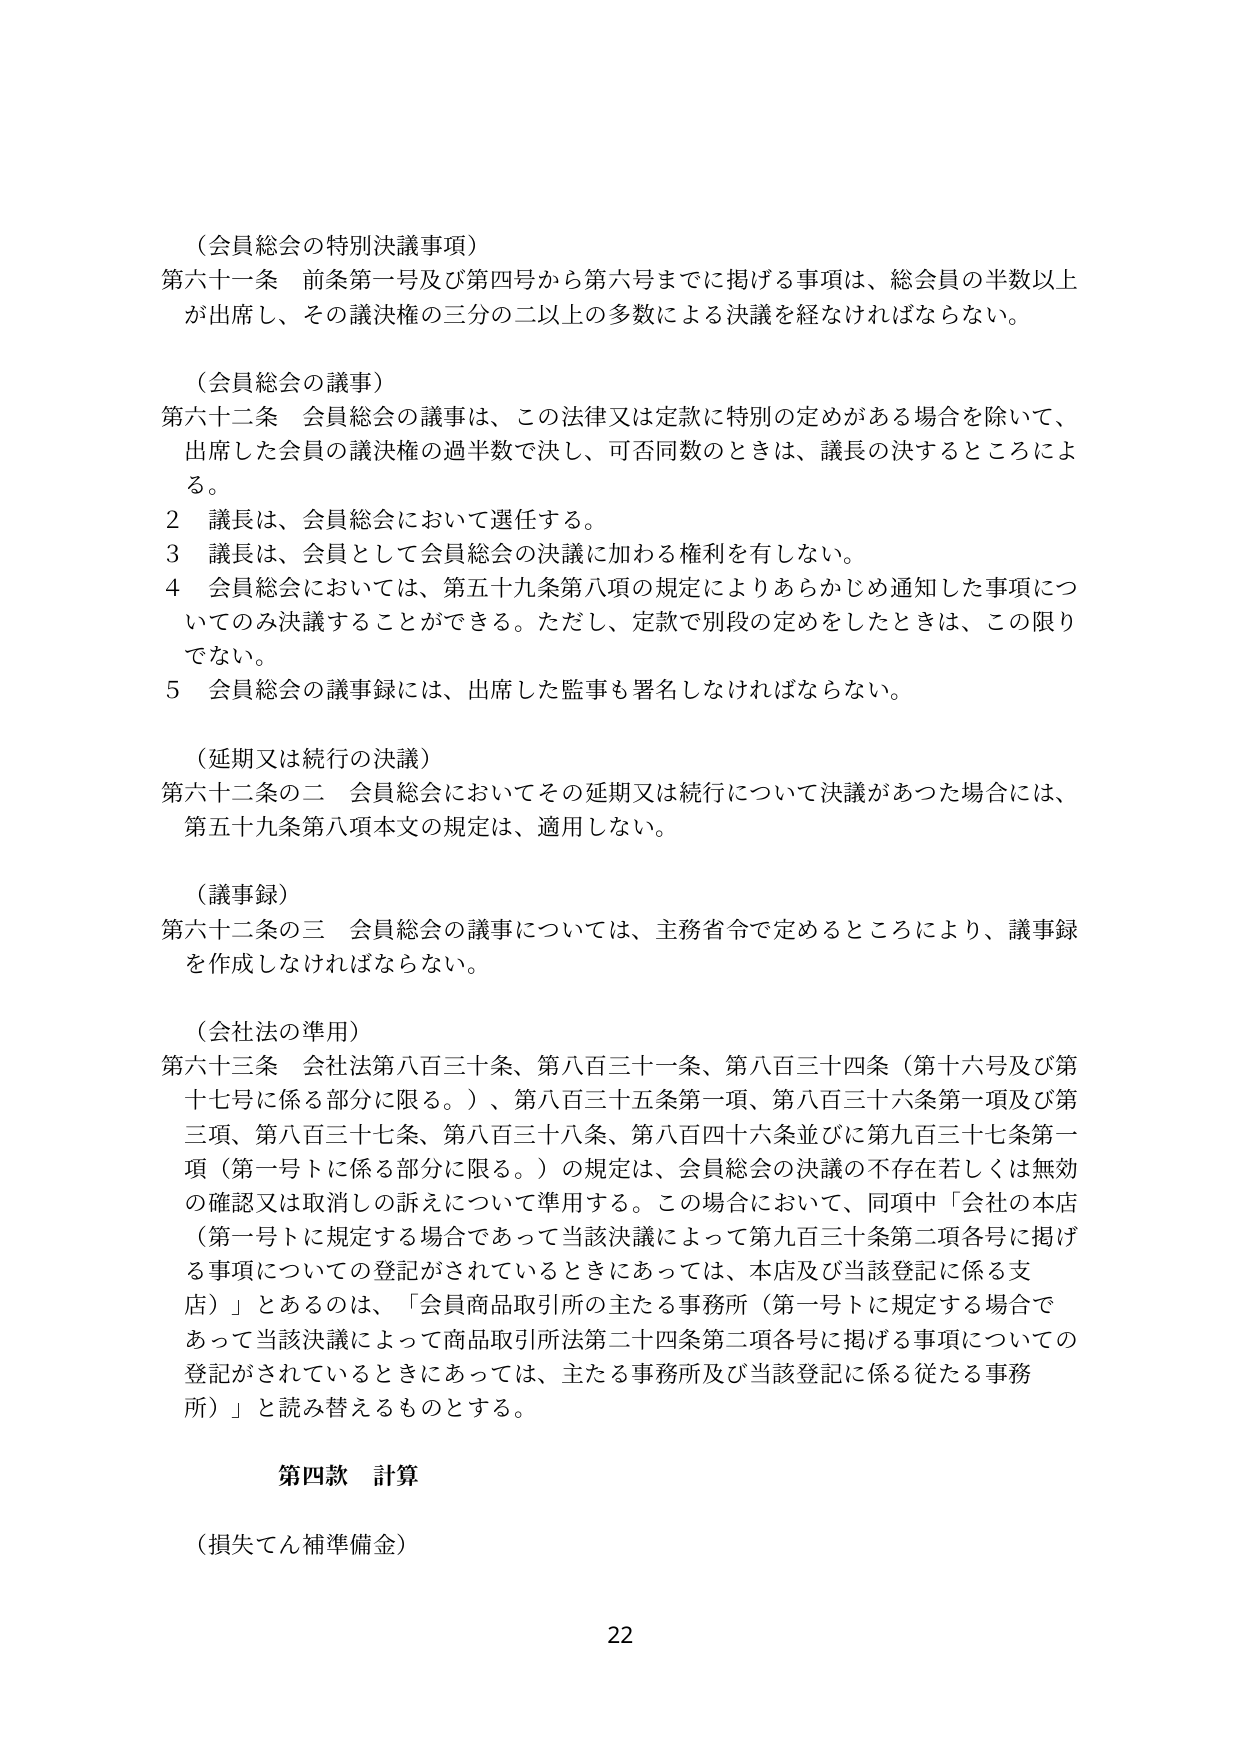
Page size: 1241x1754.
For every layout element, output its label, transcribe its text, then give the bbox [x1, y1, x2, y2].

text 第六十一条 前条第一号及び第四号から第六号までに掲げる事項は、総会員の半数以上が出席し、その議決権の三分の二以上の多数による決議を経なければならない。 [161, 262, 1079, 330]
text ４ 会員総会においては、第五十九条第八項の規定によりあらかじめ通知した事項についてのみ決議することができる。ただし、定款で別段の定めをしたときは、この限りでない。 [161, 569, 1079, 672]
text （会員総会の特別決議事項） [184, 228, 1079, 262]
text ２ 議長は、会員総会において選任する。 [161, 501, 1079, 535]
text ５ 会員総会の議事録には、出席した監事も署名しなければならない。 [161, 672, 1079, 706]
text 第六十二条 会員総会の議事は、この法律又は定款に特別の定めがある場合を除いて、出席した会員の議決権の過半数で決し、可否同数のときは、議長の決するところによる。 [161, 399, 1079, 501]
text 第六十三条 会社法第八百三十条、第八百三十一条、第八百三十四条（第十六号及び第十七号に係る部分に限る。）、第八百三十五条第一項、第八百三十六条第一項及び第三項、第八百三十七条、第八百三十八条、第八百四十六条並びに第九百三十七条第一項（第一号トに係る部分に限る。）の規定は、会員総会の決議の不存在若しくは無効の確認又は取消しの訴えについて準用する。この場合において、同項中「会社の本店（第一号トに規定する場合であって当該決議によって第九百三十条第二項各号に掲げる事項についての登記がされているときにあっては、本店及び当該登記に係る支店）」とあるのは、「会員商品取引所の主たる事務所（第一号トに規定する場合であって当該決議によって商品取引所法第二十四条第二項各号に掲げる事項についての登記がされているときにあっては、主たる事務所及び当該登記に係る従たる事務所）」と読み替えるものとする。 [161, 1048, 1079, 1424]
text 第四款 計算 [276, 1458, 1079, 1492]
text （会員総会の議事） [184, 364, 1079, 399]
text （損失てん補準備金） [184, 1526, 1079, 1560]
text （延期又は続行の決議） [184, 740, 1079, 774]
text ３ 議長は、会員として会員総会の決議に加わる権利を有しない。 [161, 535, 1079, 569]
text （会社法の準用） [184, 1014, 1079, 1048]
text 第六十二条の二 会員総会においてその延期又は続行について決議があつた場合には、第五十九条第八項本文の規定は、適用しない。 [161, 774, 1079, 843]
text 第六十二条の三 会員総会の議事については、主務省令で定めるところにより、議事録を作成しなければならない。 [161, 911, 1079, 979]
text （議事録） [184, 877, 1079, 911]
